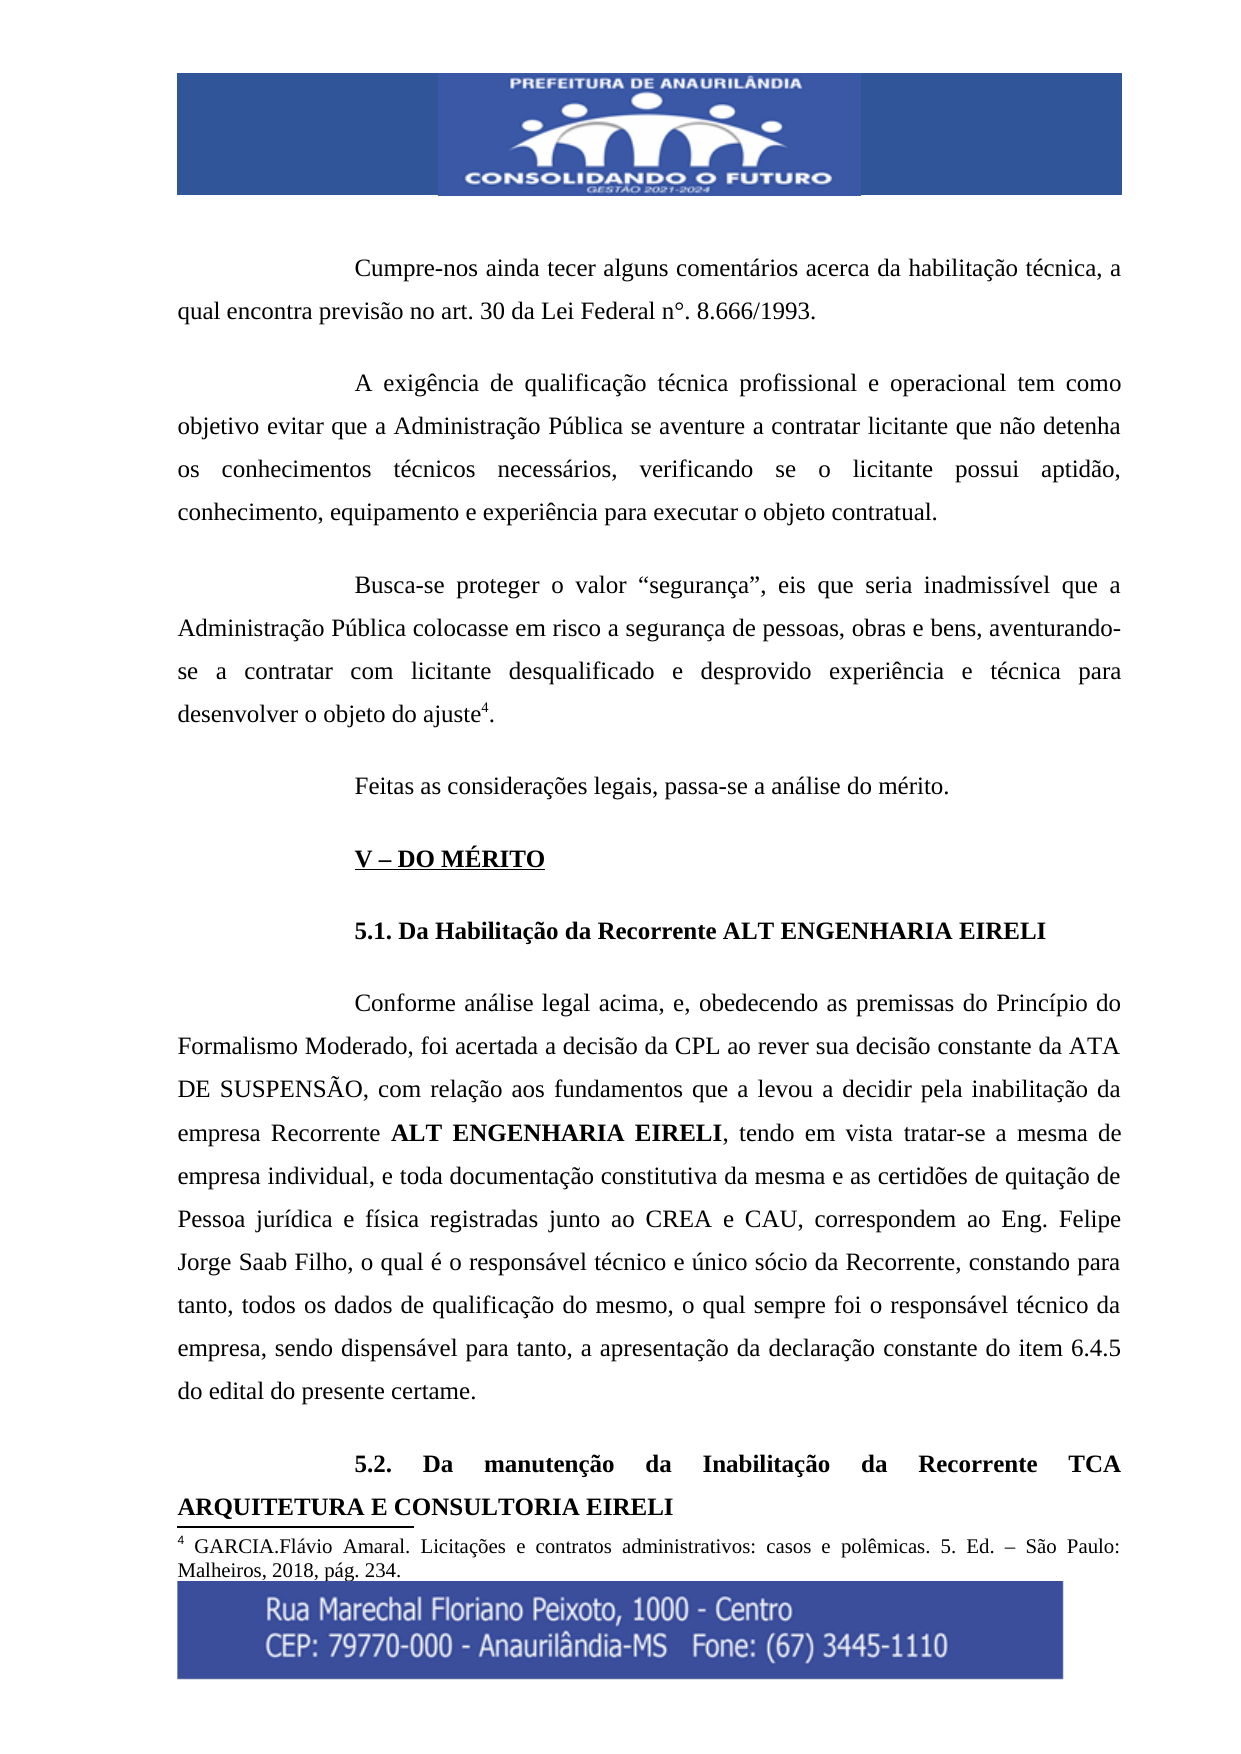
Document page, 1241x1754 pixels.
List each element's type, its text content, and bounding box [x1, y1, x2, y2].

text 5.1. Da Habilitação da Recorrente ALT ENGENHARIA EIRELI [177, 916, 1122, 945]
text V – DO MÉRITO [177, 844, 1122, 872]
text 5.2. Da manutenção da Inabilitação da Recorrente TCA ARQUITETURA E CONSULTORIA EIRELI [177, 1449, 1122, 1521]
text Busca-se proteger o valor “segurança”, eis que seria inadmissível que a Administração Pública colocasse em risco a segurança de pessoas, obras e bens, aventurando-se a contratar com licitante desqualificado e desprovido experiência e técnica para desenvolver o objeto do ajuste. [177, 570, 1122, 728]
text Feitas as considerações legais, passa-se a análise do mérito. [177, 771, 1122, 800]
text Conforme análise legal acima, e, obedecendo as premissas do Princípio do Formalismo Moderado, foi acertada a decisão da CPL ao rever sua decisão constante da ATA DE SUSPENSÃO, com relação aos fundamentos que a levou a decidir pela inabilitação da empresa Recorrente ALT ENGENHARIA EIRELI, tendo em vista tratar-se a mesma de empresa individual, e toda documentação constitutiva da mesma e as certidões de quitação de Pessoa jurídica e física registradas junto ao CREA e CAU, correspondem ao Eng. Felipe Jorge Saab Filho, o qual é o responsável técnico e único sócio da Recorrente, constando para tanto, todos os dados de qualificação do mesmo, o qual sempre foi o responsável técnico da empresa, sendo dispensável para tanto, a apresentação da declaração constante do item 6.4.5 do edital do presente certame. [177, 988, 1122, 1405]
picture [177, 1581, 1065, 1681]
text A exigência de qualificação técnica profissional e operacional tem como objetivo evitar que a Administração Pública se aventure a contratar licitante que não detenha os conhecimentos técnicos necessários, verificando se o licitante possui aptidão, conhecimento, equipamento e experiência para executar o objeto contratual. [177, 368, 1122, 526]
picture [437, 73, 862, 196]
text Cumpre-nos ainda tecer alguns comentários acerca da habilitação técnica, a qual encontra previsão no art. 30 da Lei Federal n°. 8.666/1993. [177, 253, 1122, 324]
